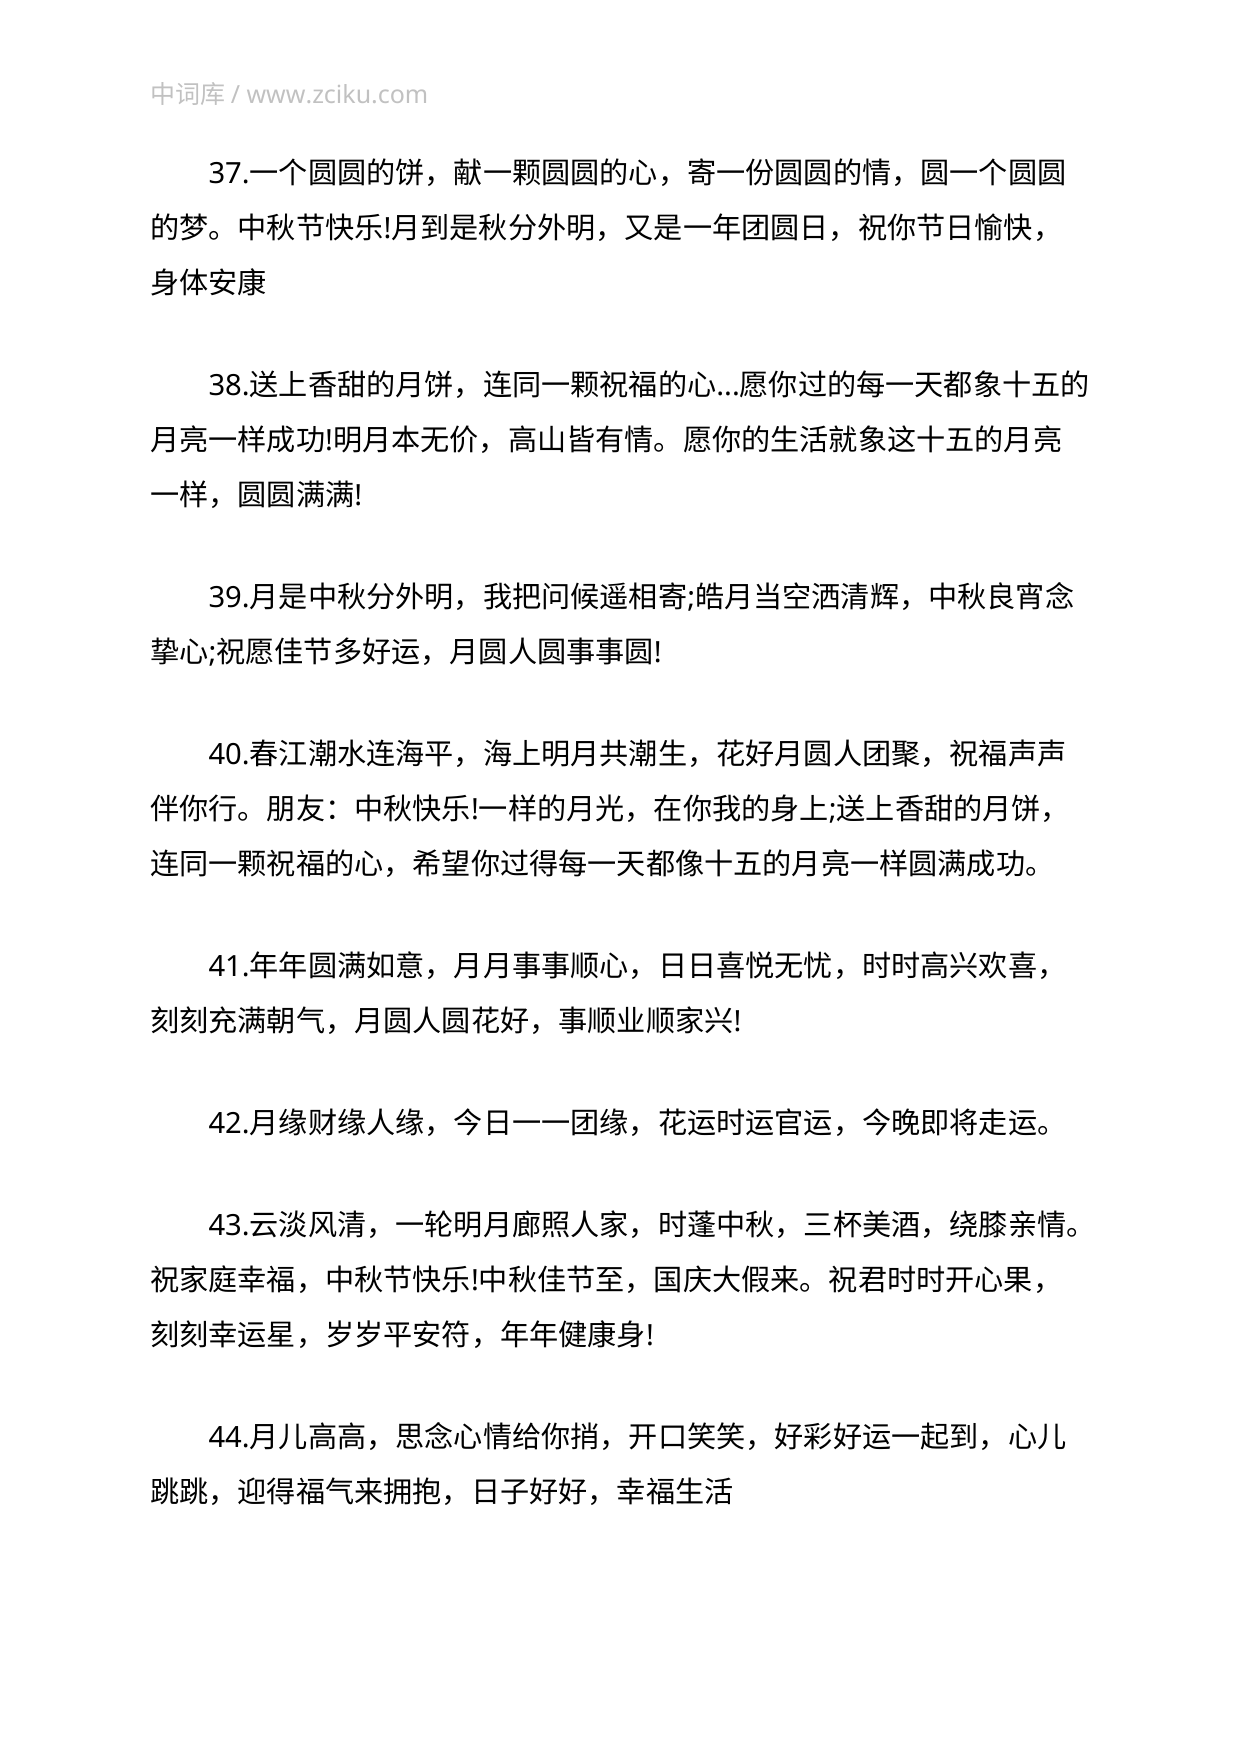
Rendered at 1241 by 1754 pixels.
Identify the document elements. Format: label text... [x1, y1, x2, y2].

text 42.月缘财缘人缘，今日一一团缘，花运时运官运，今晚即将走运。 [150, 1099, 1090, 1142]
text 41.年年圆满如意，月月事事顺心，日日喜悦无忧，时时高兴欢喜，刻刻充满朝气，月圆人圆花好，事顺业顺家兴! [150, 942, 1090, 1040]
text 39.月是中秋分外明，我把问候遥相寄;皓月当空洒清辉，中秋良宵念挚心;祝愿佳节多好运，月圆人圆事事圆! [150, 574, 1090, 671]
text 43.云淡风清，一轮明月廊照人家，时蓬中秋，三杯美酒，绕膝亲情。祝家庭幸福，中秋节快乐!中秋佳节至，国庆大假来。祝君时时开心果，刻刻幸运星，岁岁平安符，年年健康身! [150, 1201, 1090, 1354]
text 40.春江潮水连海平，海上明月共潮生，花好月圆人团聚，祝福声声伴你行。朋友：中秋快乐!一样的月光，在你我的身上;送上香甜的月饼，连同一颗祝福的心，希望你过得每一天都像十五的月亮一样圆满成功。 [150, 731, 1090, 883]
text 44.月儿高高，思念心情给你捎，开口笑笑，好彩好运一起到，心儿跳跳，迎得福气来拥抱，日子好好，幸福生活 [150, 1413, 1090, 1511]
text 37.一个圆圆的饼，献一颗圆圆的心，寄一份圆圆的情，圆一个圆圆的梦。中秋节快乐!月到是秋分外明，又是一年团圆日，祝你节日愉快，身体安康 [150, 150, 1090, 302]
text 38.送上香甜的月饼，连同一颗祝福的心...愿你过的每一天都象十五的月亮一样成功!明月本无价，高山皆有情。愿你的生活就象这十五的月亮一样，圆圆满满! [150, 362, 1090, 514]
